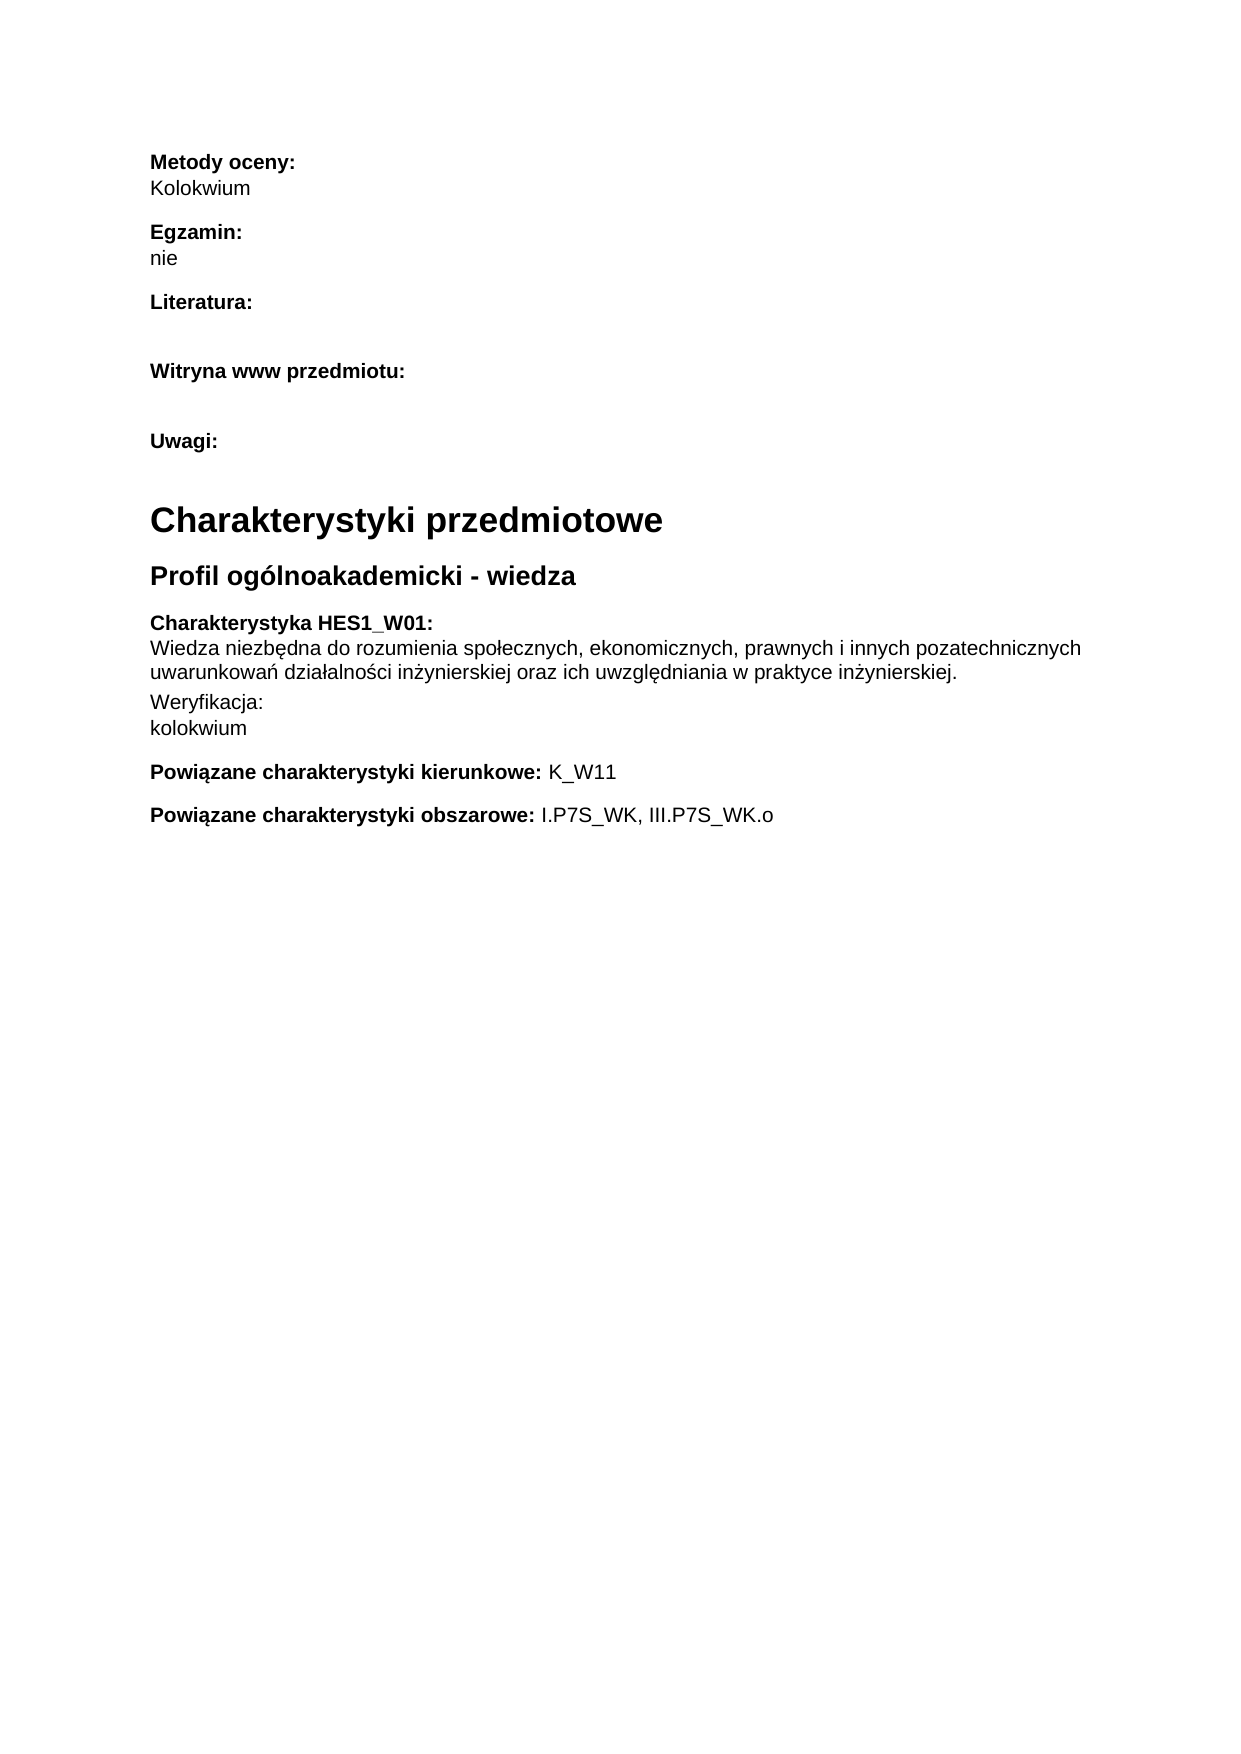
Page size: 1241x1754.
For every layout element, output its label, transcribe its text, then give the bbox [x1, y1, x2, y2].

subtitle Profil ogólnoakademicki - wiedza [150, 559, 1090, 591]
text Witryna www przedmiotu: [150, 359, 1090, 383]
text nie [150, 246, 1090, 270]
text Powiązane charakterystyki obszarowe: I.P7S_WK, III.P7S_WK.o [150, 803, 1090, 827]
text Charakterystyka HES1_W01: [150, 611, 1090, 634]
text Uwagi: [150, 429, 1090, 453]
text Powiązane charakterystyki kierunkowe: K_W11 [150, 759, 1090, 783]
text Metody oceny: [150, 150, 1090, 174]
text Egzamin: [150, 220, 1090, 244]
text Literatura: [150, 289, 1090, 313]
text Kolokwium [150, 176, 1090, 200]
text kolokwium [150, 716, 1090, 740]
text Weryfikacja: [150, 690, 1090, 714]
text Wiedza niezbędna do rozumienia społecznych, ekonomicznych, prawnych i innych pozatechnicznych uwarunkowań działalności inżynierskiej oraz ich uwzględniania w praktyce inżynierskiej. [150, 636, 1090, 683]
subtitle Charakterystyki przedmiotowe [150, 499, 1090, 540]
